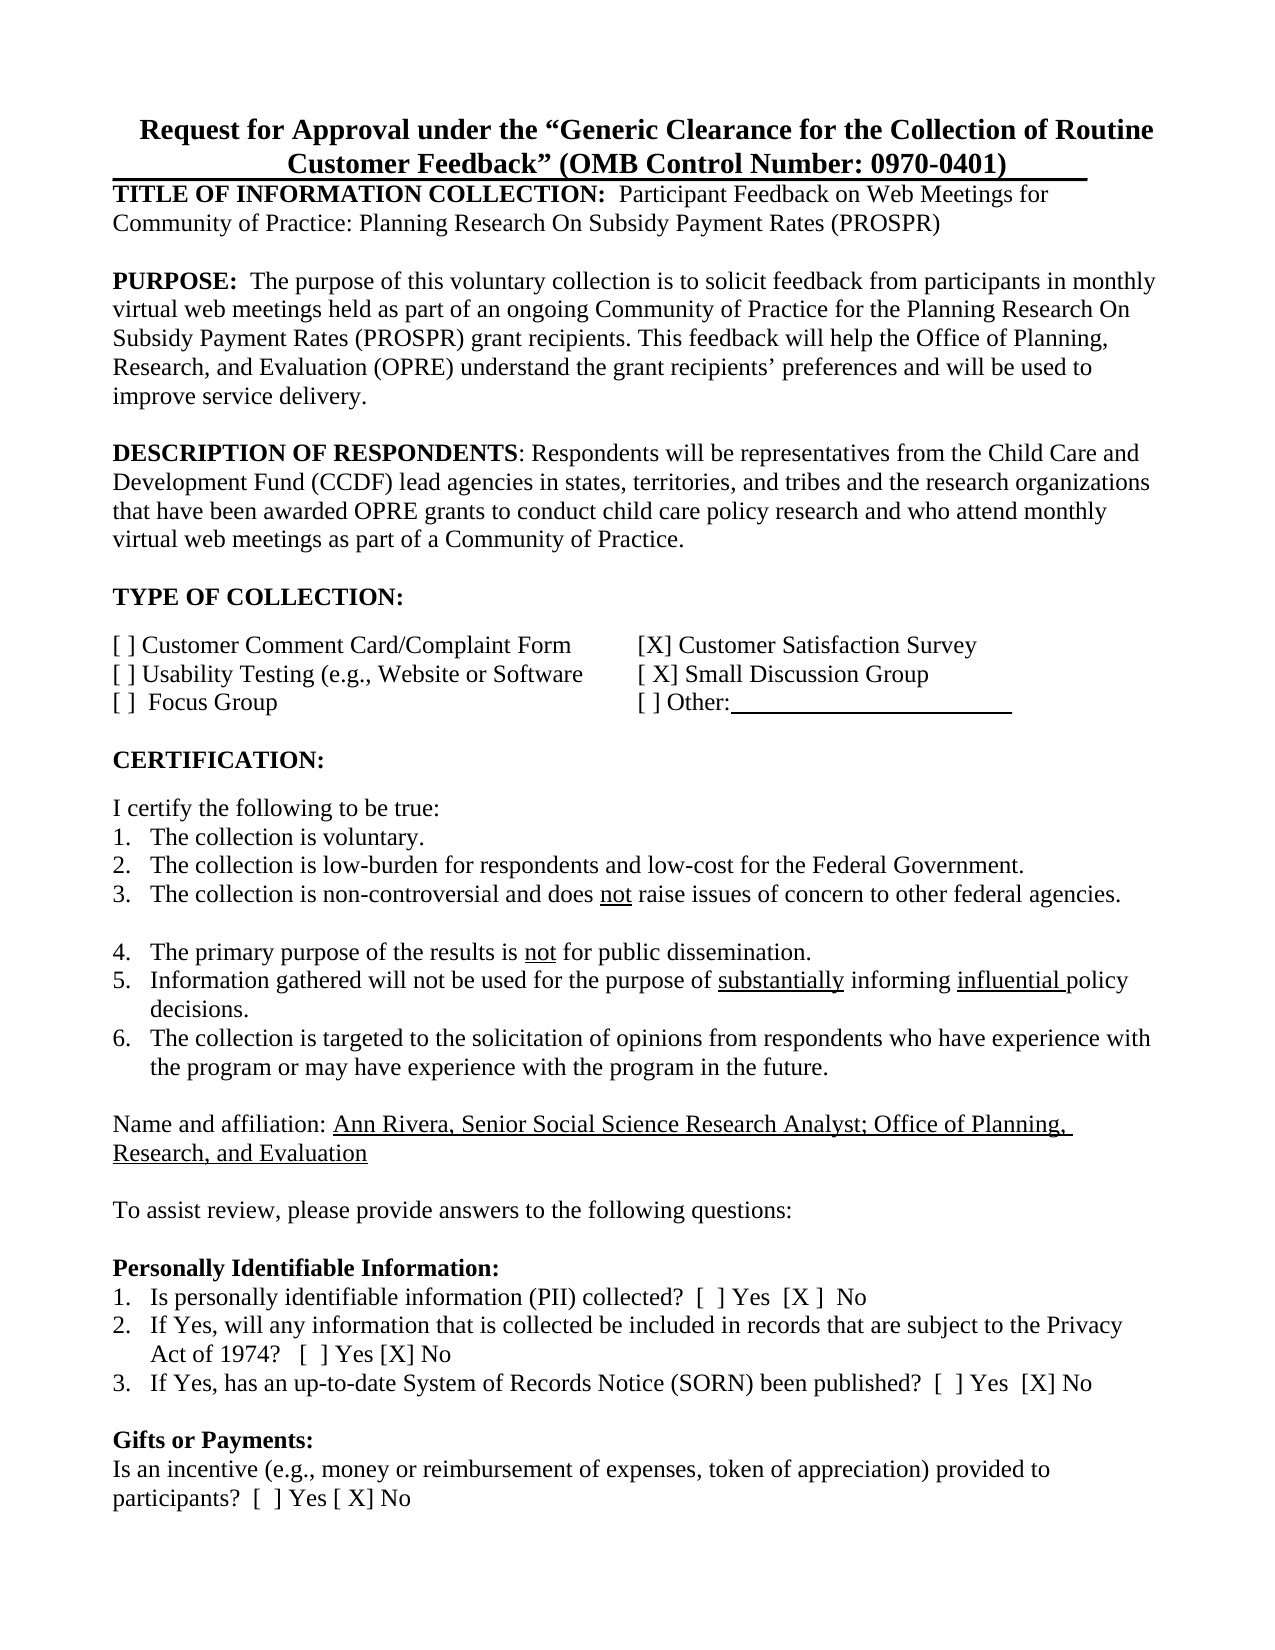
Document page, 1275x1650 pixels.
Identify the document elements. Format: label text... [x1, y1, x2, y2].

list The collection is non-controversial and does not raise issues of concern to other federal agencies. [112, 879, 1162, 937]
text TYPE OF COLLECTION: [112, 582, 1162, 611]
list The collection is low-burden for respondents and low-cost for the Federal Government. [112, 850, 1162, 879]
text [ ] Focus Group [ ] Other: ______________________ [112, 687, 1162, 716]
text I certify the following to be true: [112, 793, 1162, 822]
text [ ] Usability Testing (e.g., Website or Software [ X] Small Discussion Group [112, 659, 1162, 687]
list If Yes, has an up-to-date System of Records Notice (SORN) been published? [ ] Yes [X] No [112, 1368, 1162, 1397]
text Personally Identifiable Information: [112, 1253, 1162, 1282]
list Information gathered will not be used for the purpose of substantially informing influential policy decisions. [112, 965, 1162, 1023]
list Gifts or Payments: [112, 1425, 1162, 1454]
text TITLE OF INFORMATION COLLECTION: Participant Feedback on Web Meetings for Community of Practice: Planning Research On Subsidy Payment Rates (PROSPR) [112, 179, 1162, 237]
text CERTIFICATION: [112, 745, 1162, 774]
list Is personally identifiable information (PII) collected? [ ] Yes [X ] No [112, 1282, 1162, 1310]
subtitle Request for Approval under the “Generic Clearance for the Collection of Routine Customer Feedback” (OMB Control Number: 0970-0401) [112, 112, 1181, 179]
text PURPOSE: The purpose of this voluntary collection is to solicit feedback from participants in monthly virtual web meetings held as part of an ongoing Community of Practice for the Planning Research On Subsidy Payment Rates (PROSPR) grant recipients. This feedback will help the Office of Planning, Research, and Evaluation (OPRE) understand the grant recipients’ preferences and will be used to improve service delivery. [112, 266, 1162, 409]
list The collection is targeted to the solicitation of opinions from respondents who have experience with the program or may have experience with the program in the future. [112, 1023, 1162, 1080]
text Is an incentive (e.g., money or reimbursement of expenses, token of appreciation) provided to participants? [ ] Yes [ X] No [112, 1454, 1162, 1512]
text [ ] Customer Comment Card/Complaint Form [X] Customer Satisfaction Survey [112, 630, 1162, 659]
text Name and affiliation: Ann Rivera, Senior Social Science Research Analyst; Office of Planning, Research, and Evaluation [112, 1109, 1162, 1167]
text DESCRIPTION OF RESPONDENTS: Respondents will be representatives from the Child Care and Development Fund (CCDF) lead agencies in states, territories, and tribes and the research organizations that have been awarded OPRE grants to conduct child care policy research and who attend monthly virtual web meetings as part of a Community of Practice. [112, 438, 1162, 553]
text To assist review, please provide answers to the following questions: [112, 1195, 1162, 1224]
list The primary purpose of the results is not for public dissemination. [112, 937, 1162, 965]
list If Yes, will any information that is collected be included in records that are subject to the Privacy Act of 1974? [ ] Yes [X] No [112, 1310, 1162, 1368]
list The collection is voluntary. [112, 822, 1162, 850]
